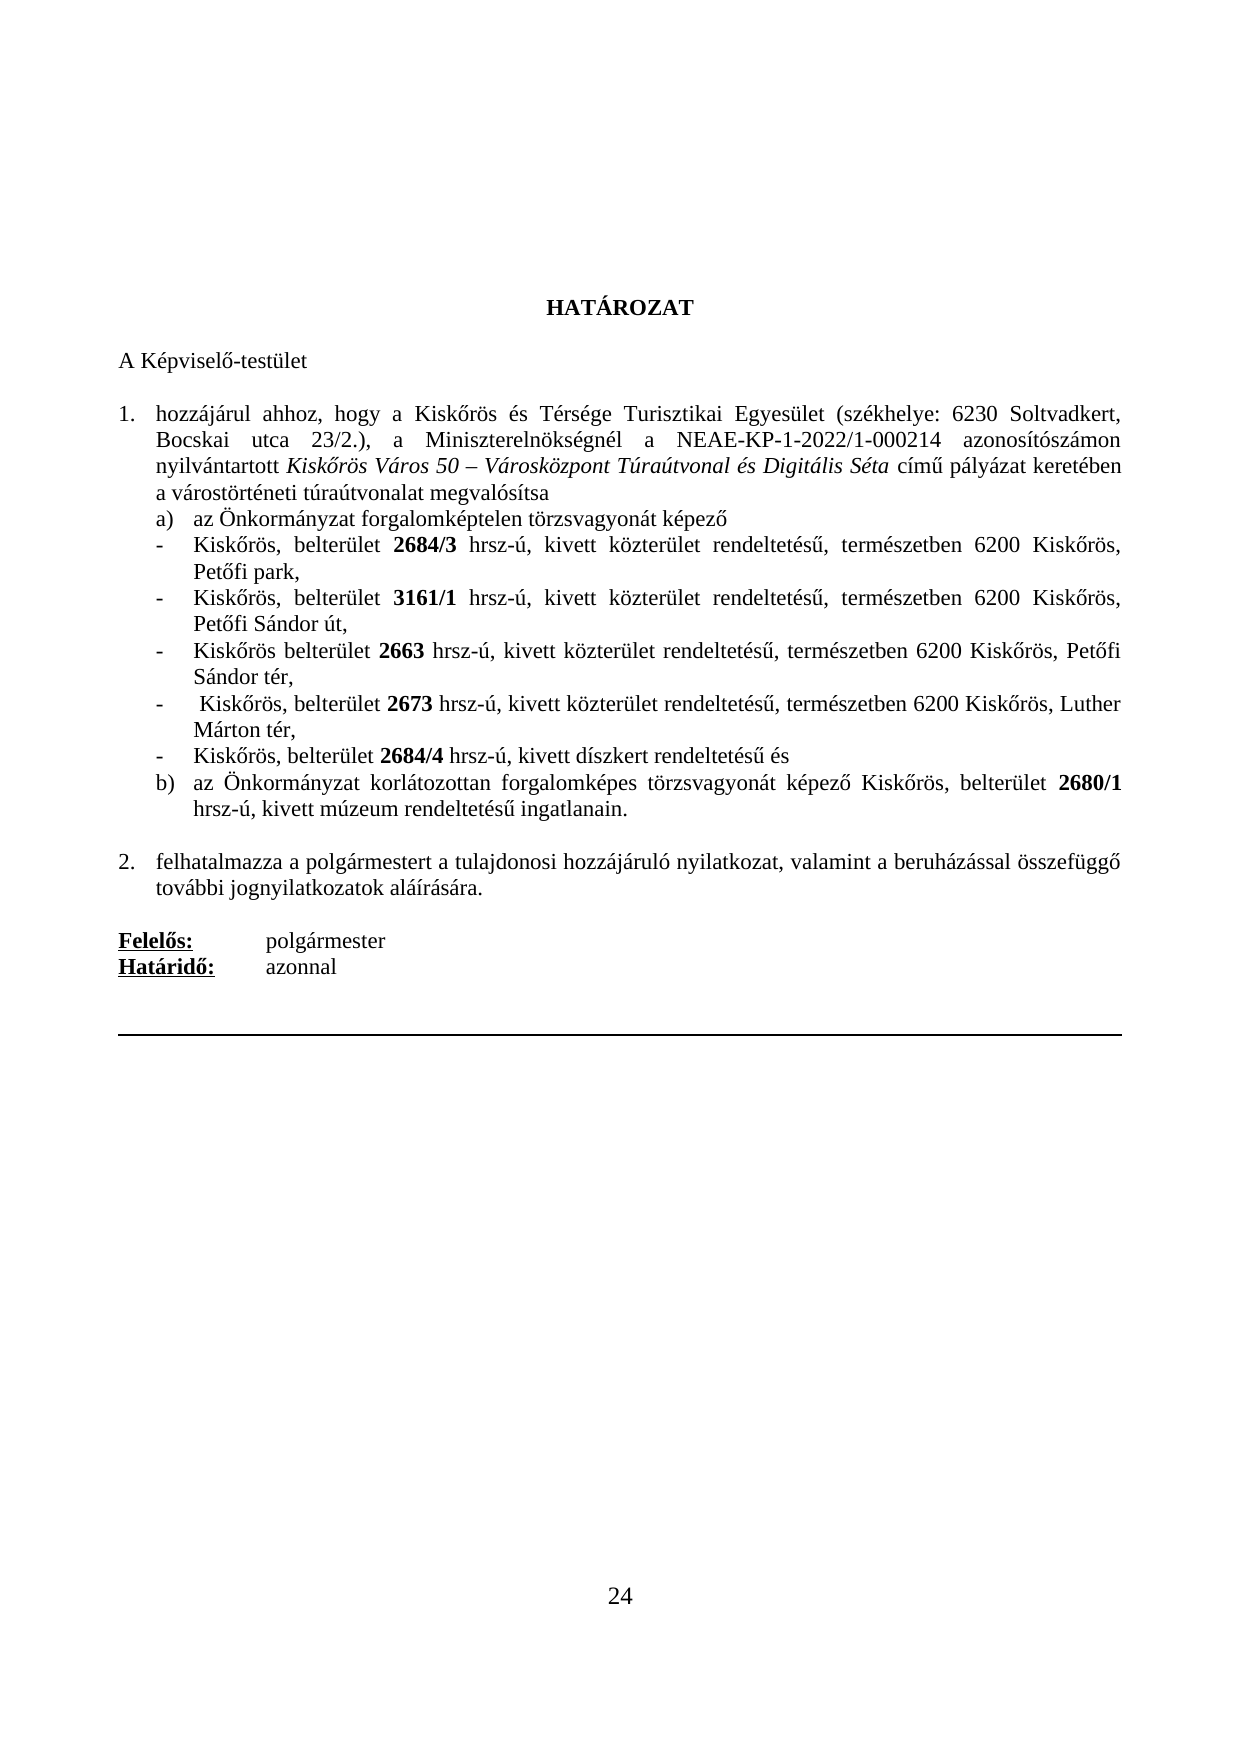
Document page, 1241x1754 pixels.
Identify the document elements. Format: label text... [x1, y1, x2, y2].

list Kiskőrös, belterület 2673 hrsz-ú, kivett közterület rendeltetésű, természetben 6200 Kiskőrös, Luther Márton tér, [156, 689, 1122, 742]
list Kiskőrös belterület 2663 hrsz-ú, kivett közterület rendeltetésű, természetben 6200 Kiskőrös, Petőfi Sándor tér, [156, 637, 1122, 689]
list hozzájárul ahhoz, hogy a Kiskőrös és Térsége Turisztikai Egyesület (székhelye: 6230 Soltvadkert, Bocskai utca 23/2.), a Miniszterelnökségnél a NEAE-KP-1-2022/1-000214 azonosítószámon nyilvántartott Kiskőrös Város 50 – Városközpont Túraútvonal és Digitális Séta című pályázat keretében a várostörténeti túraútvonalat megvalósítsa [118, 400, 1122, 505]
list Kiskőrös, belterület 2684/4 hrsz-ú, kivett díszkert rendeltetésű és [156, 742, 1122, 769]
text Felelős: polgármester [118, 927, 1122, 953]
list Kiskőrös, belterület 2684/3 hrsz-ú, kivett közterület rendeltetésű, természetben 6200 Kiskőrös, Petőfi park, [156, 531, 1122, 584]
text A Képviselő-testület [118, 347, 1122, 373]
list az Önkormányzat korlátozottan forgalomképes törzsvagyonát képező Kiskőrös, belterület 2680/1 hrsz-ú, kivett múzeum rendeltetésű ingatlanain. [156, 769, 1122, 821]
list Kiskőrös, belterület 3161/1 hrsz-ú, kivett közterület rendeltetésű, természetben 6200 Kiskőrös, Petőfi Sándor út, [156, 584, 1122, 637]
list az Önkormányzat forgalomképtelen törzsvagyonát képező [156, 505, 1122, 531]
text Határidő: azonnal [118, 953, 1122, 979]
text HATÁROZAT [118, 294, 1122, 321]
list felhatalmazza a polgármestert a tulajdonosi hozzájáruló nyilatkozat, valamint a beruházással összefüggő további jognyilatkozatok aláírására. [118, 848, 1122, 900]
